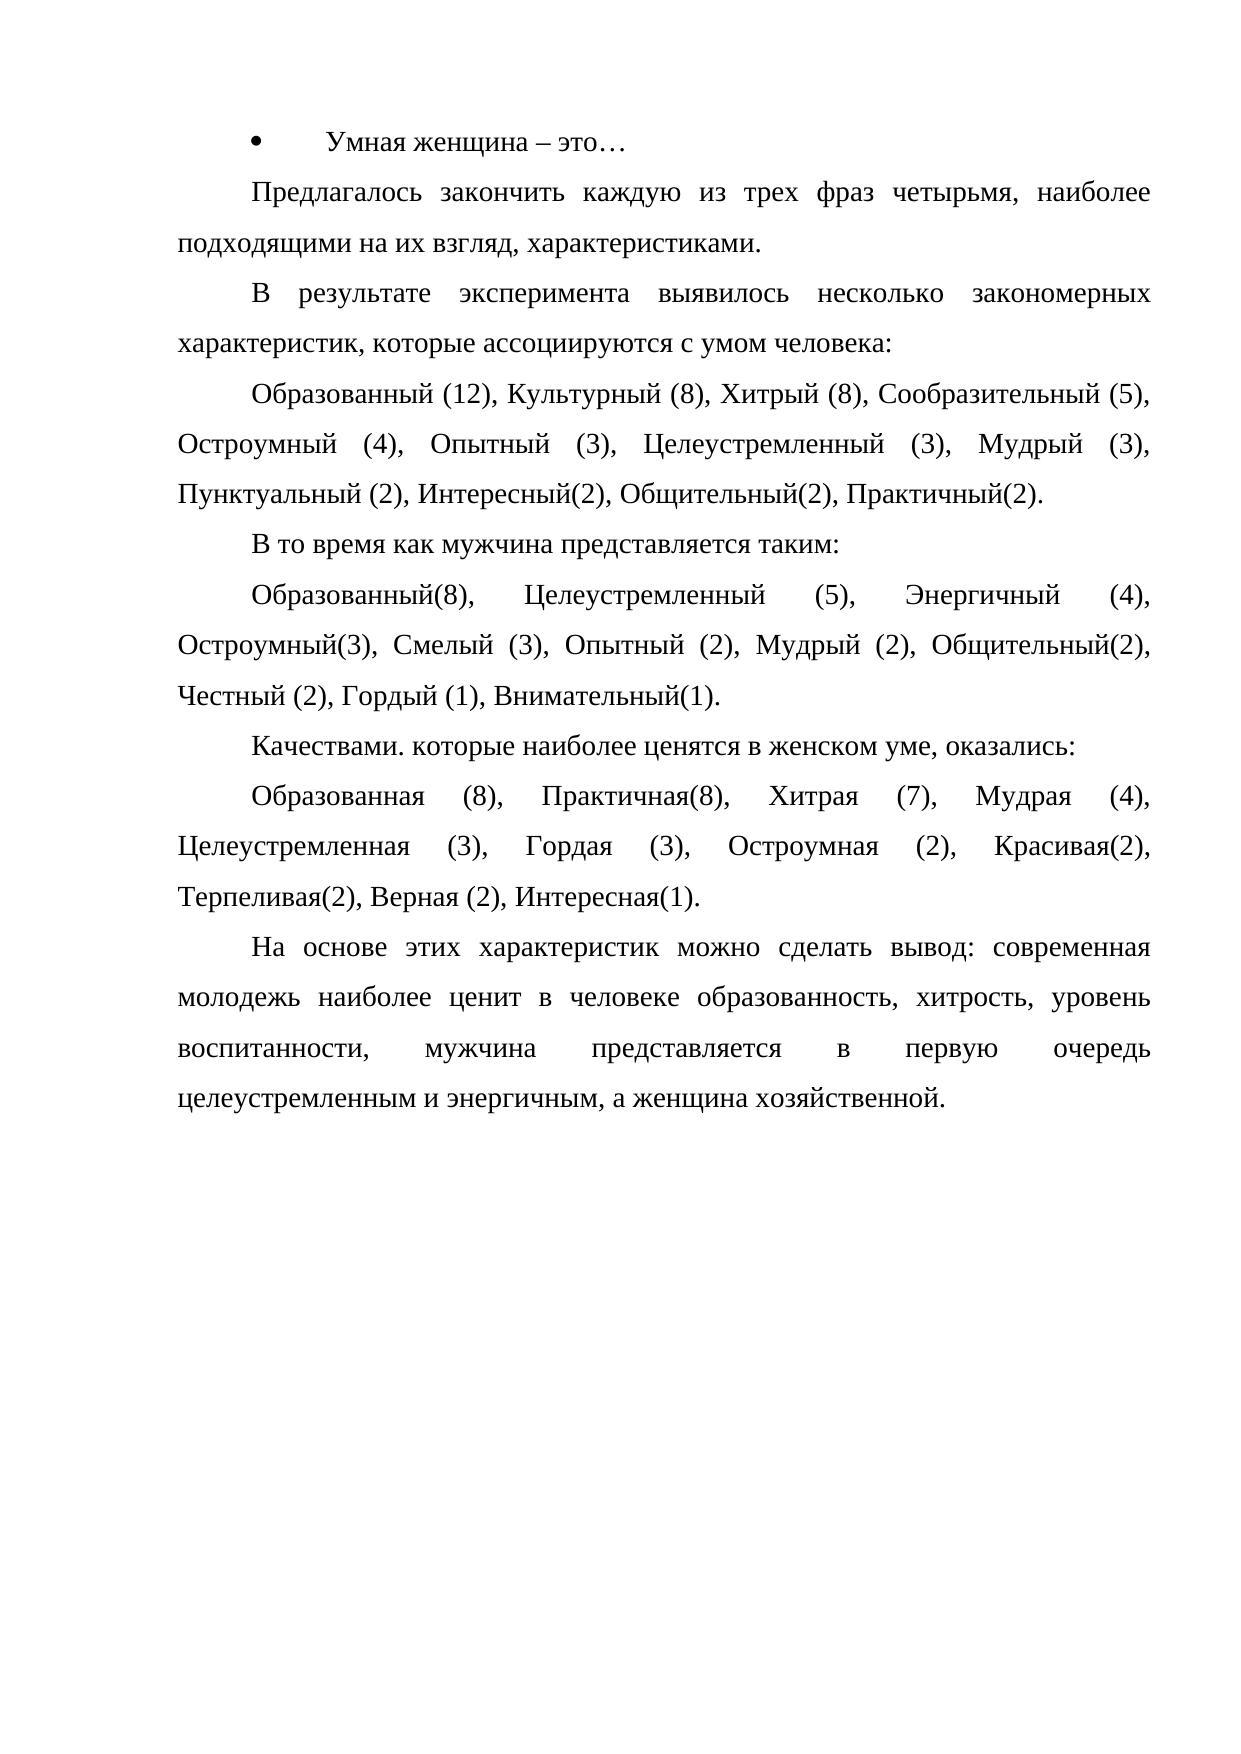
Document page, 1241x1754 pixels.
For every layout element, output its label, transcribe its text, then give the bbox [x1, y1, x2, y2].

text Предлагалось закончить каждую из трех фраз четырьмя, наиболее подходящими на их взгляд, характеристиками. [177, 174, 1152, 258]
text Качествами. которые наиболее ценятся в женском уме, оказались: [177, 728, 1152, 761]
text Образованный (12), Культурный (8), Хитрый (8), Сообразительный (5), Остроумный (4), Опытный (3), Целеустремленный (3), Мудрый (3), Пунктуальный (2), Интересный(2), Общительный(2), Практичный(2). [177, 376, 1152, 510]
text Образованный(8), Целеустремленный (5), Энергичный (4), Остроумный(3), Смелый (3), Опытный (2), Мудрый (2), Общительный(2), Честный (2), Гордый (1), Внимательный(1). [177, 577, 1152, 711]
text На основе этих характеристик можно сделать вывод: современная молодежь наиболее ценит в человеке образованность, хитрость, уровень воспитанности, мужчина представляется в первую очередь целеустремленным и энергичным, а женщина хозяйственной. [177, 929, 1152, 1114]
text В то время как мужчина представляется таким: [177, 527, 1152, 560]
text В результате эксперимента выявилось несколько закономерных характеристик, которые ассоциируются с умом человека: [177, 275, 1152, 359]
list Умная женщина – это… [177, 124, 1152, 158]
text Образованная (8), Практичная(8), Хитрая (7), Мудрая (4), Целеустремленная (3), Гордая (3), Остроумная (2), Красивая(2), Терпеливая(2), Верная (2), Интересная(1). [177, 778, 1152, 912]
